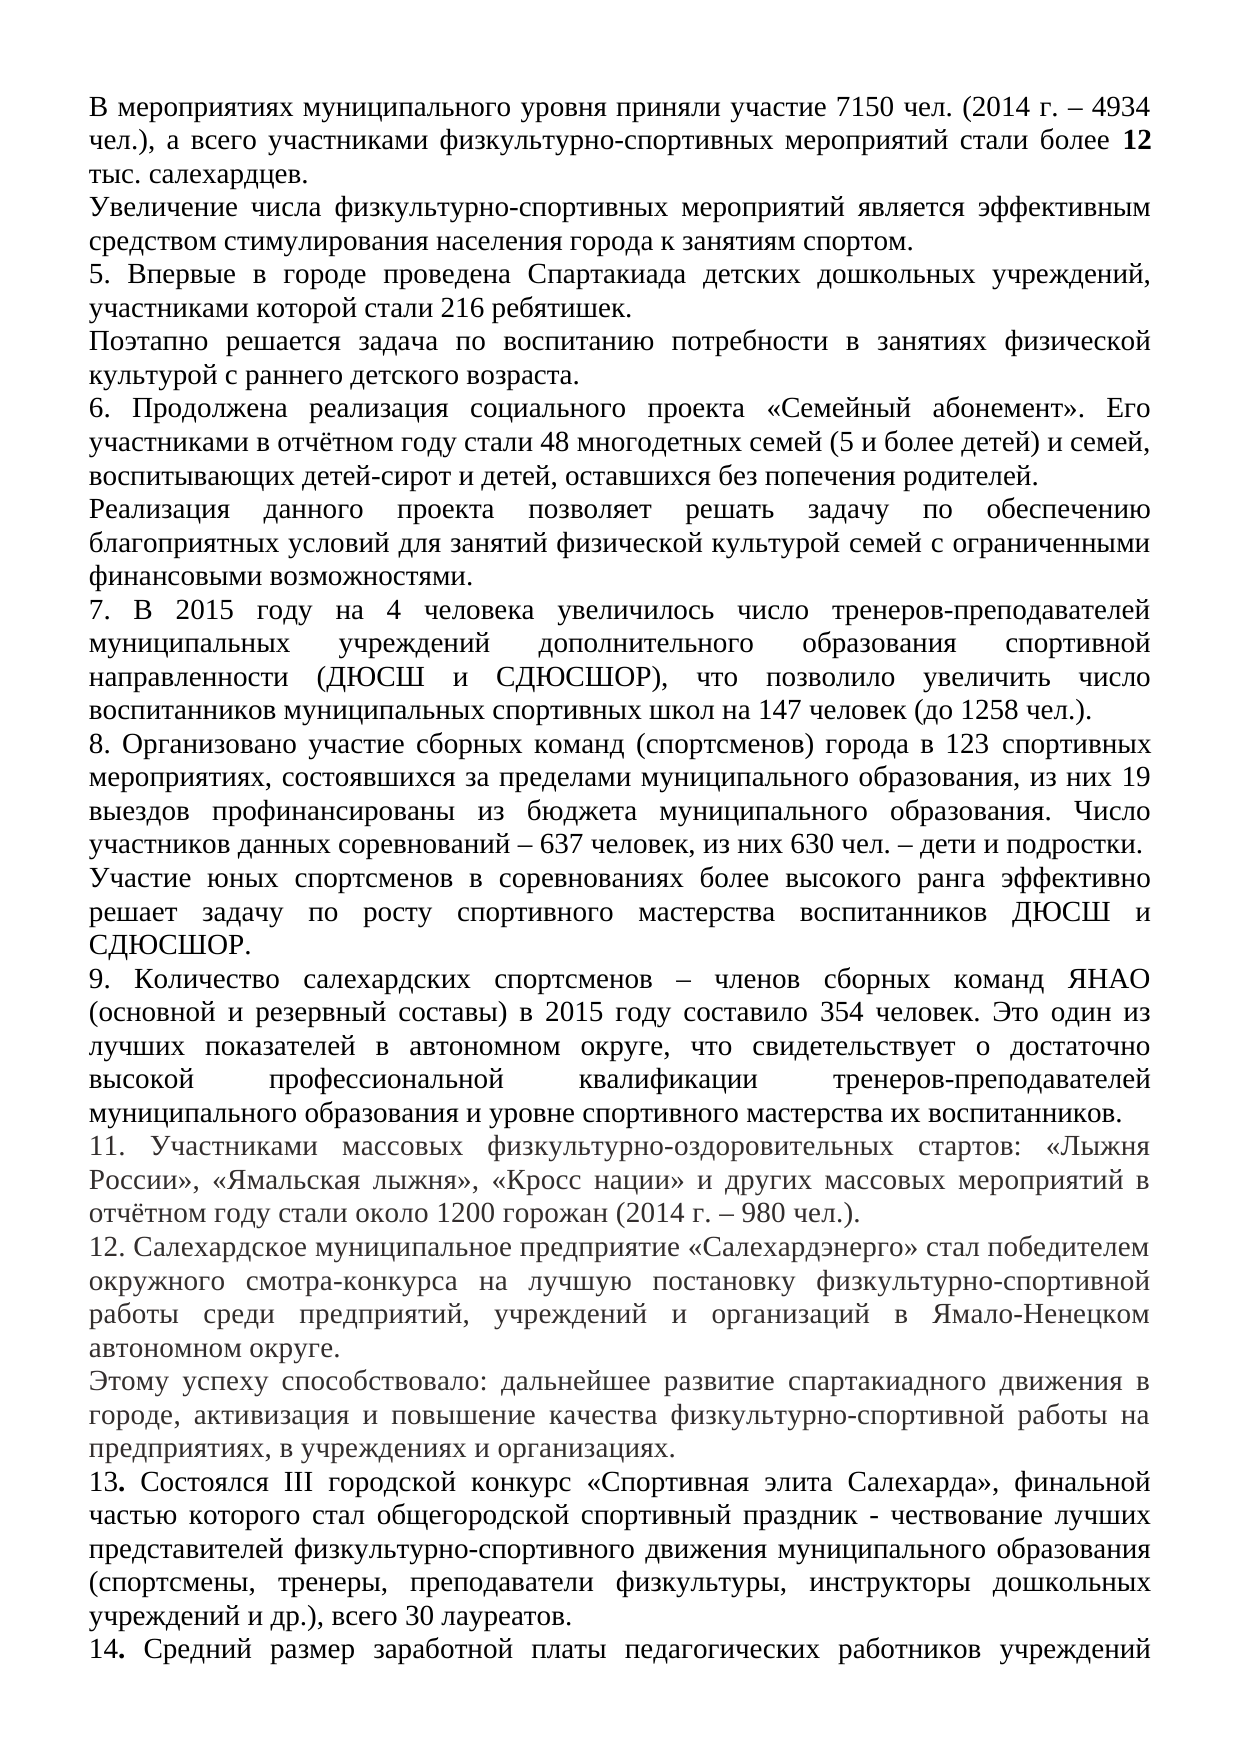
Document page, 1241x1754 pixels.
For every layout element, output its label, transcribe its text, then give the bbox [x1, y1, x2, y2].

text Поэтапно решается задача по воспитанию потребности в занятиях физической культурой с раннего детского возраста. [89, 323, 1152, 391]
text Участие юных спортсменов в соревнованиях более высокого ранга эффективно решает задачу по росту спортивного мастерства воспитанников ДЮСШ и СДЮСШОР. [89, 860, 1152, 961]
text 6. Продолжена реализация социального проекта «Семейный абонемент». Его участниками в отчётном году стали 48 многодетных семей (5 и более детей) и семей, воспитывающих детей-сирот и детей, оставшихся без попечения родителей. [89, 391, 1152, 491]
text 8. Организовано участие сборных команд (спортсменов) города в 123 спортивных мероприятиях, состоявшихся за пределами муниципального образования, из них 19 выездов профинансированы из бюджета муниципального образования. Число участников данных соревнований – 637 человек, из них 630 чел. – дети и подростки. [89, 726, 1152, 860]
text В мероприятиях муниципального уровня приняли участие 7150 чел. (2014 г. – 4934 чел.), а всего участниками физкультурно-спортивных мероприятий стали более 12 тыс. салехардцев. [89, 89, 1152, 189]
text 12. Салехардское муниципальное предприятие «Салехардэнерго» стал победителем окружного смотра-конкурса на лучшую постановку физкультурно-спортивной работы среди предприятий, учреждений и организаций в Ямало-Ненецком автономном округе. [89, 1229, 1152, 1363]
text 7. В 2015 году на 4 человека увеличилось число тренеров-преподавателей муниципальных учреждений дополнительного образования спортивной направленности (ДЮСШ и СДЮСШОР), что позволило увеличить число воспитанников муниципальных спортивных школ на 147 человек (до 1258 чел.). [89, 592, 1152, 726]
text Реализация данного проекта позволяет решать задачу по обеспечению благоприятных условий для занятий физической культурой семей с ограниченными финансовыми возможностями. [89, 491, 1152, 592]
text 13. Состоялся III городской конкурс «Спортивная элита Салехарда», финальной частью которого стал общегородской спортивный праздник - чествование лучших представителей физкультурно-спортивного движения муниципального образования (спортсмены, тренеры, преподаватели физкультуры, инструкторы дошкольных учреждений и др.), всего 30 лауреатов. [89, 1464, 1152, 1632]
text 9. Количество салехардских спортсменов – членов сборных команд ЯНАО (основной и резервный составы) в 2015 году составило 354 человек. Это один из лучших показателей в автономном округе, что свидетельствует о достаточно высокой профессиональной квалификации тренеров-преподавателей муниципального образования и уровне спортивного мастерства их воспитанников. [89, 961, 1152, 1128]
text 11. Участниками массовых физкультурно-оздоровительных стартов: «Лыжня России», «Ямальская лыжня», «Кросс нации» и других массовых мероприятий в отчётном году стали около 1200 горожан (2014 г. – 980 чел.). [89, 1128, 1152, 1229]
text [89, 1632, 1152, 1665]
text 5. Впервые в городе проведена Спартакиада детских дошкольных учреждений, участниками которой стали 216 ребятишек. [89, 256, 1152, 323]
text Этому успеху способствовало: дальнейшее развитие спартакиадного движения в городе, активизация и повышение качества физкультурно-спортивной работы на предприятиях, в учреждениях и организациях. [89, 1363, 1152, 1464]
text Увеличение числа физкультурно-спортивных мероприятий является эффективным средством стимулирования населения города к занятиям спортом. [89, 189, 1152, 256]
